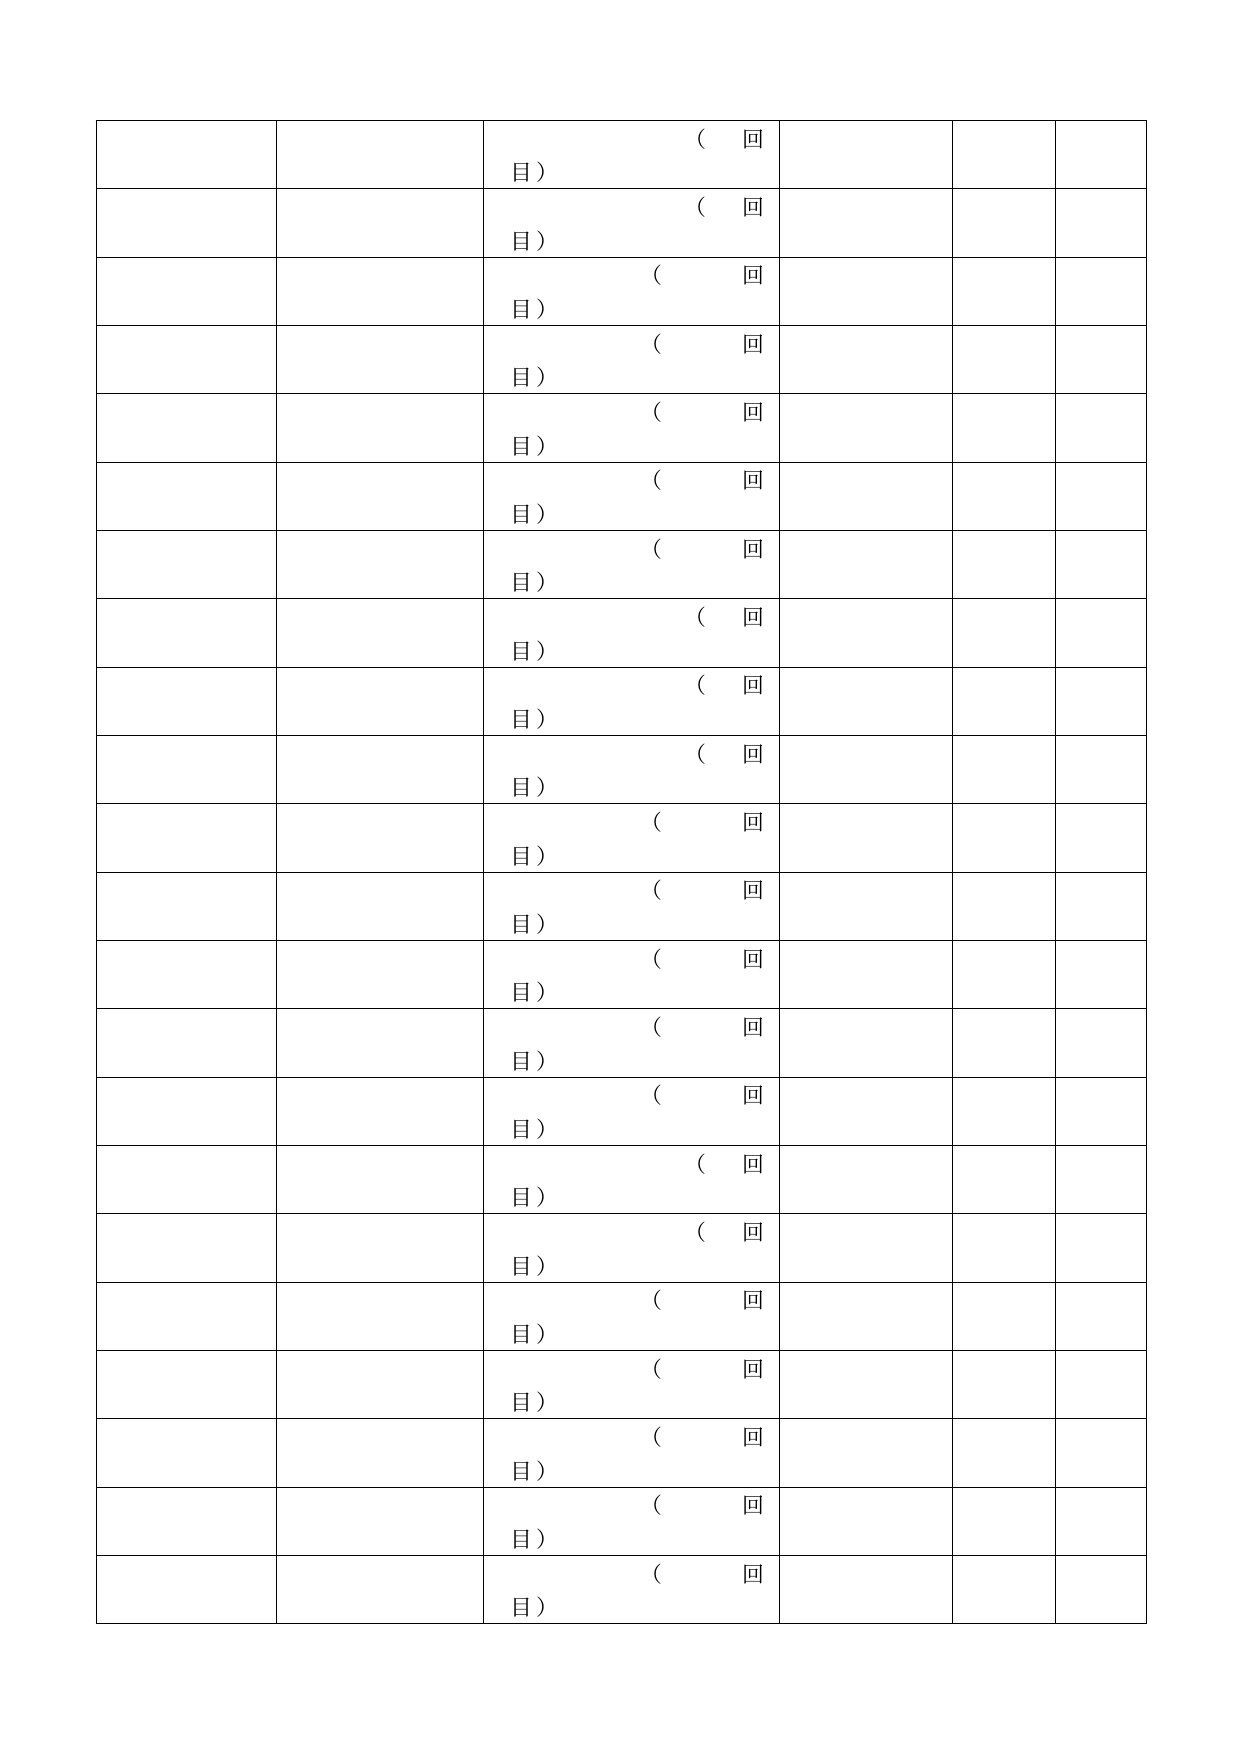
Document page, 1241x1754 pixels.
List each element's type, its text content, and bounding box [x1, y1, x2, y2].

table_cell [953, 736, 1055, 803]
table_cell [277, 1556, 483, 1623]
table_cell （ 回目） [484, 121, 779, 188]
table_cell （ 回目） [484, 1488, 779, 1555]
table_cell [1056, 1009, 1146, 1077]
table_cell [97, 1488, 276, 1555]
table_cell [953, 1009, 1055, 1077]
table_cell [780, 1214, 952, 1282]
table_cell [1056, 804, 1146, 872]
table_cell [97, 1009, 276, 1077]
table_cell [277, 1488, 483, 1555]
table_cell （ 回目） [484, 1146, 779, 1213]
table_cell [780, 121, 952, 188]
table_cell （ 回目） [484, 1009, 779, 1077]
table_cell [1056, 1488, 1146, 1555]
table_cell [277, 121, 483, 188]
table_cell [780, 1146, 952, 1213]
table_cell [1056, 873, 1146, 940]
table_cell [97, 736, 276, 803]
table_cell （ 回目） [484, 1419, 779, 1487]
table_cell （ 回目） [484, 463, 779, 530]
table_cell [1056, 1214, 1146, 1282]
table_cell [1056, 463, 1146, 530]
table_cell [277, 1351, 483, 1418]
table_cell [953, 941, 1055, 1008]
table_cell [953, 873, 1055, 940]
table_cell [1056, 531, 1146, 598]
table_cell [953, 463, 1055, 530]
table_cell [277, 873, 483, 940]
table_cell [1056, 326, 1146, 393]
table_cell [97, 1556, 276, 1623]
table_cell [97, 599, 276, 667]
table_cell [277, 1419, 483, 1487]
table_cell [97, 394, 276, 462]
table_cell [97, 804, 276, 872]
table_cell [780, 463, 952, 530]
table_cell [97, 531, 276, 598]
table_cell [780, 1488, 952, 1555]
table_cell （ 回目） [484, 804, 779, 872]
table_cell （ 回目） [484, 736, 779, 803]
table_cell [780, 941, 952, 1008]
table_cell [277, 1009, 483, 1077]
table_cell [1056, 121, 1146, 188]
table_cell [953, 531, 1055, 598]
table_cell [277, 258, 483, 325]
table_cell [97, 1214, 276, 1282]
table_cell [97, 121, 276, 188]
table_cell [1056, 1419, 1146, 1487]
table_cell [780, 258, 952, 325]
table_cell [953, 189, 1055, 257]
table_cell [1056, 736, 1146, 803]
table_cell [277, 394, 483, 462]
table_cell [1056, 258, 1146, 325]
table_cell [1056, 1146, 1146, 1213]
table_cell [1056, 1078, 1146, 1145]
table_cell [1056, 941, 1146, 1008]
table_cell [953, 394, 1055, 462]
table_cell [97, 1078, 276, 1145]
table_cell [97, 1146, 276, 1213]
table_cell [953, 1488, 1055, 1555]
table_cell [97, 1419, 276, 1487]
table_cell [953, 1556, 1055, 1623]
table_cell [1056, 189, 1146, 257]
table_cell [953, 121, 1055, 188]
table_cell [97, 668, 276, 735]
table_cell （ 回目） [484, 189, 779, 257]
table_cell （ 回目） [484, 1078, 779, 1145]
table_cell （ 回目） [484, 873, 779, 940]
table_cell [97, 1351, 276, 1418]
table_cell [953, 1146, 1055, 1213]
table_cell [780, 326, 952, 393]
table_cell [953, 1283, 1055, 1350]
table_cell （ 回目） [484, 1556, 779, 1623]
table_cell （ 回目） [484, 1214, 779, 1282]
table_cell （ 回目） [484, 1283, 779, 1350]
table_cell [780, 736, 952, 803]
table_cell [1056, 394, 1146, 462]
table_cell [1056, 668, 1146, 735]
table_cell [780, 599, 952, 667]
table_cell [1056, 599, 1146, 667]
table_cell [953, 326, 1055, 393]
table_cell （ 回目） [484, 941, 779, 1008]
table_cell [277, 1214, 483, 1282]
table_cell [97, 463, 276, 530]
table_cell [277, 668, 483, 735]
table_cell [780, 804, 952, 872]
table_cell [780, 1078, 952, 1145]
table_cell [97, 873, 276, 940]
table_cell （ 回目） [484, 326, 779, 393]
table_cell [953, 258, 1055, 325]
table_cell [780, 873, 952, 940]
table_cell （ 回目） [484, 258, 779, 325]
table_cell [780, 1283, 952, 1350]
table_cell [277, 1146, 483, 1213]
table_cell （ 回目） [484, 1351, 779, 1418]
table_cell [97, 258, 276, 325]
table_cell [953, 804, 1055, 872]
table_cell [953, 1419, 1055, 1487]
table_cell [277, 531, 483, 598]
table_cell [953, 668, 1055, 735]
table_cell （ 回目） [484, 394, 779, 462]
table_cell （ 回目） [484, 668, 779, 735]
table_cell [277, 804, 483, 872]
table_cell [780, 1009, 952, 1077]
table_cell [97, 1283, 276, 1350]
table_cell [780, 1351, 952, 1418]
table_cell [780, 668, 952, 735]
table_cell [1056, 1283, 1146, 1350]
table_cell [277, 941, 483, 1008]
table_cell [780, 531, 952, 598]
table_cell [277, 463, 483, 530]
table_cell （ 回目） [484, 599, 779, 667]
table_cell [277, 189, 483, 257]
table_cell [953, 1078, 1055, 1145]
table_cell [277, 326, 483, 393]
table_cell [953, 599, 1055, 667]
table_cell [953, 1351, 1055, 1418]
table_cell [780, 1419, 952, 1487]
table_cell [1056, 1556, 1146, 1623]
table_cell [277, 1283, 483, 1350]
table_cell [97, 326, 276, 393]
table_cell （ 回目） [484, 531, 779, 598]
table_cell [277, 1078, 483, 1145]
table_cell [1056, 1351, 1146, 1418]
table_cell [97, 941, 276, 1008]
table_cell [97, 189, 276, 257]
table_cell [277, 599, 483, 667]
table_cell [780, 1556, 952, 1623]
table_cell [953, 1214, 1055, 1282]
table_cell [780, 394, 952, 462]
table_cell [277, 736, 483, 803]
table_cell [780, 189, 952, 257]
